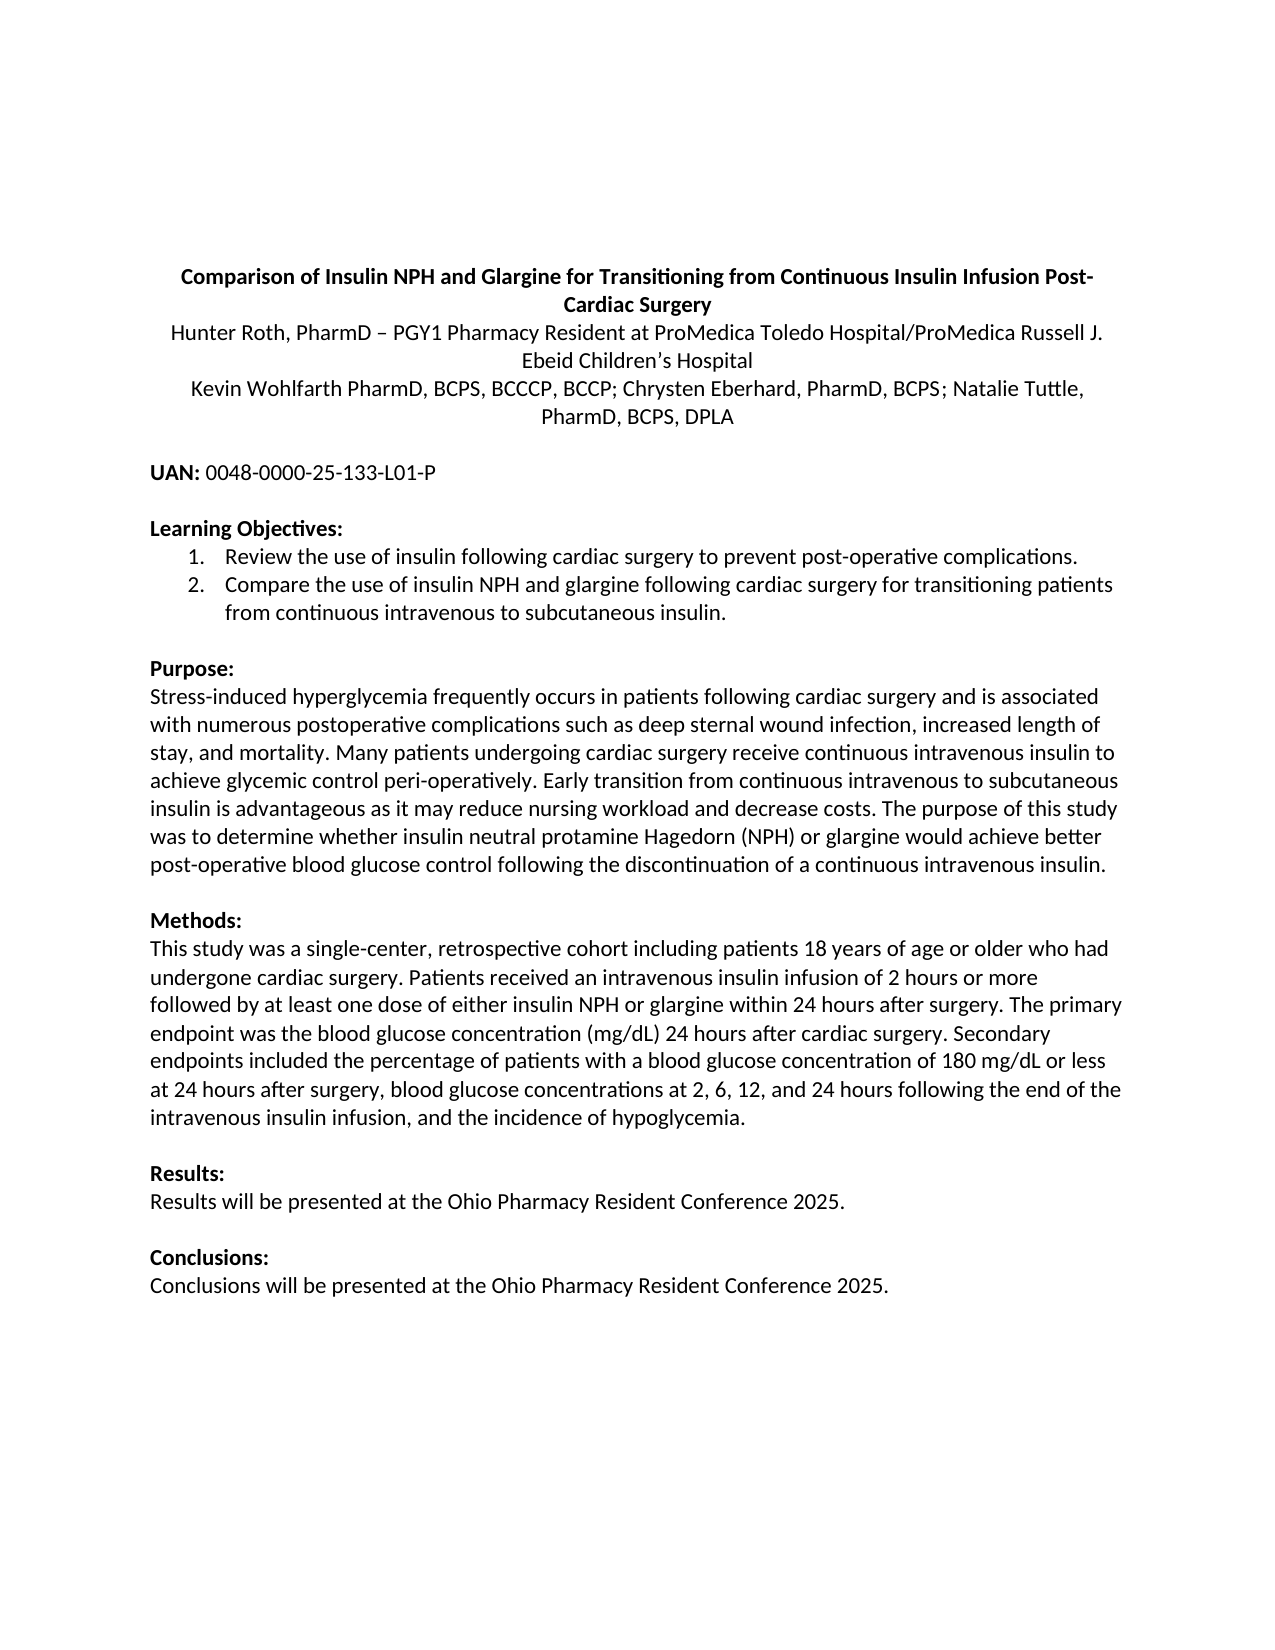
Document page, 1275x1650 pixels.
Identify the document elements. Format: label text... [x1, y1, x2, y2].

list Compare the use of insulin NPH and glargine following cardiac surgery for transitioning patients from continuous intravenous to subcutaneous insulin. [187, 570, 1125, 626]
text This study was a single-center, retrospective cohort including patients 18 years of age or older who had undergone cardiac surgery. Patients received an intravenous insulin infusion of 2 hours or more followed by at least one dose of either insulin NPH or glargine within 24 hours after surgery. The primary endpoint was the blood glucose concentration (mg/dL) 24 hours after cardiac surgery. Secondary endpoints included the percentage of patients with a blood glucose concentration of 180 mg/dL or less at 24 hours after surgery, blood glucose concentrations at 2, 6, 12, and 24 hours following the end of the intravenous insulin infusion, and the incidence of hypoglycemia. [150, 934, 1125, 1131]
text Results will be presented at the Ohio Pharmacy Resident Conference 2025. [150, 1187, 1125, 1215]
text Conclusions: [150, 1243, 1125, 1271]
text UAN: 0048-0000-25-133-L01-P [150, 458, 1125, 486]
text Results: [150, 1159, 1125, 1187]
text Stress-induced hyperglycemia frequently occurs in patients following cardiac surgery and is associated with numerous postoperative complications such as deep sternal wound infection, increased length of stay, and mortality. Many patients undergoing cardiac surgery receive continuous intravenous insulin to achieve glycemic control peri-operatively. Early transition from continuous intravenous to subcutaneous insulin is advantageous as it may reduce nursing workload and decrease costs. The purpose of this study was to determine whether insulin neutral protamine Hagedorn (NPH) or glargine would achieve better post-operative blood glucose control following the discontinuation of a continuous intravenous insulin. [150, 682, 1125, 878]
text Kevin Wohlfarth PharmD, BCPS, BCCCP, BCCP; Chrysten Eberhard, PharmD, BCPS; Natalie Tuttle, PharmD, BCPS, DPLA [150, 374, 1125, 430]
text Conclusions will be presented at the Ohio Pharmacy Resident Conference 2025. [150, 1271, 1125, 1299]
text Methods: [150, 907, 1125, 934]
text Purpose: [150, 654, 1125, 682]
list Review the use of insulin following cardiac surgery to prevent post-operative complications. [187, 542, 1125, 570]
text Comparison of Insulin NPH and Glargine for Transitioning from Continuous Insulin Infusion Post-Cardiac Surgery [150, 262, 1125, 318]
text Hunter Roth, PharmD – PGY1 Pharmacy Resident at ProMedica Toledo Hospital/ProMedica Russell J. Ebeid Children’s Hospital [150, 318, 1125, 374]
text Learning Objectives: [150, 514, 1125, 542]
